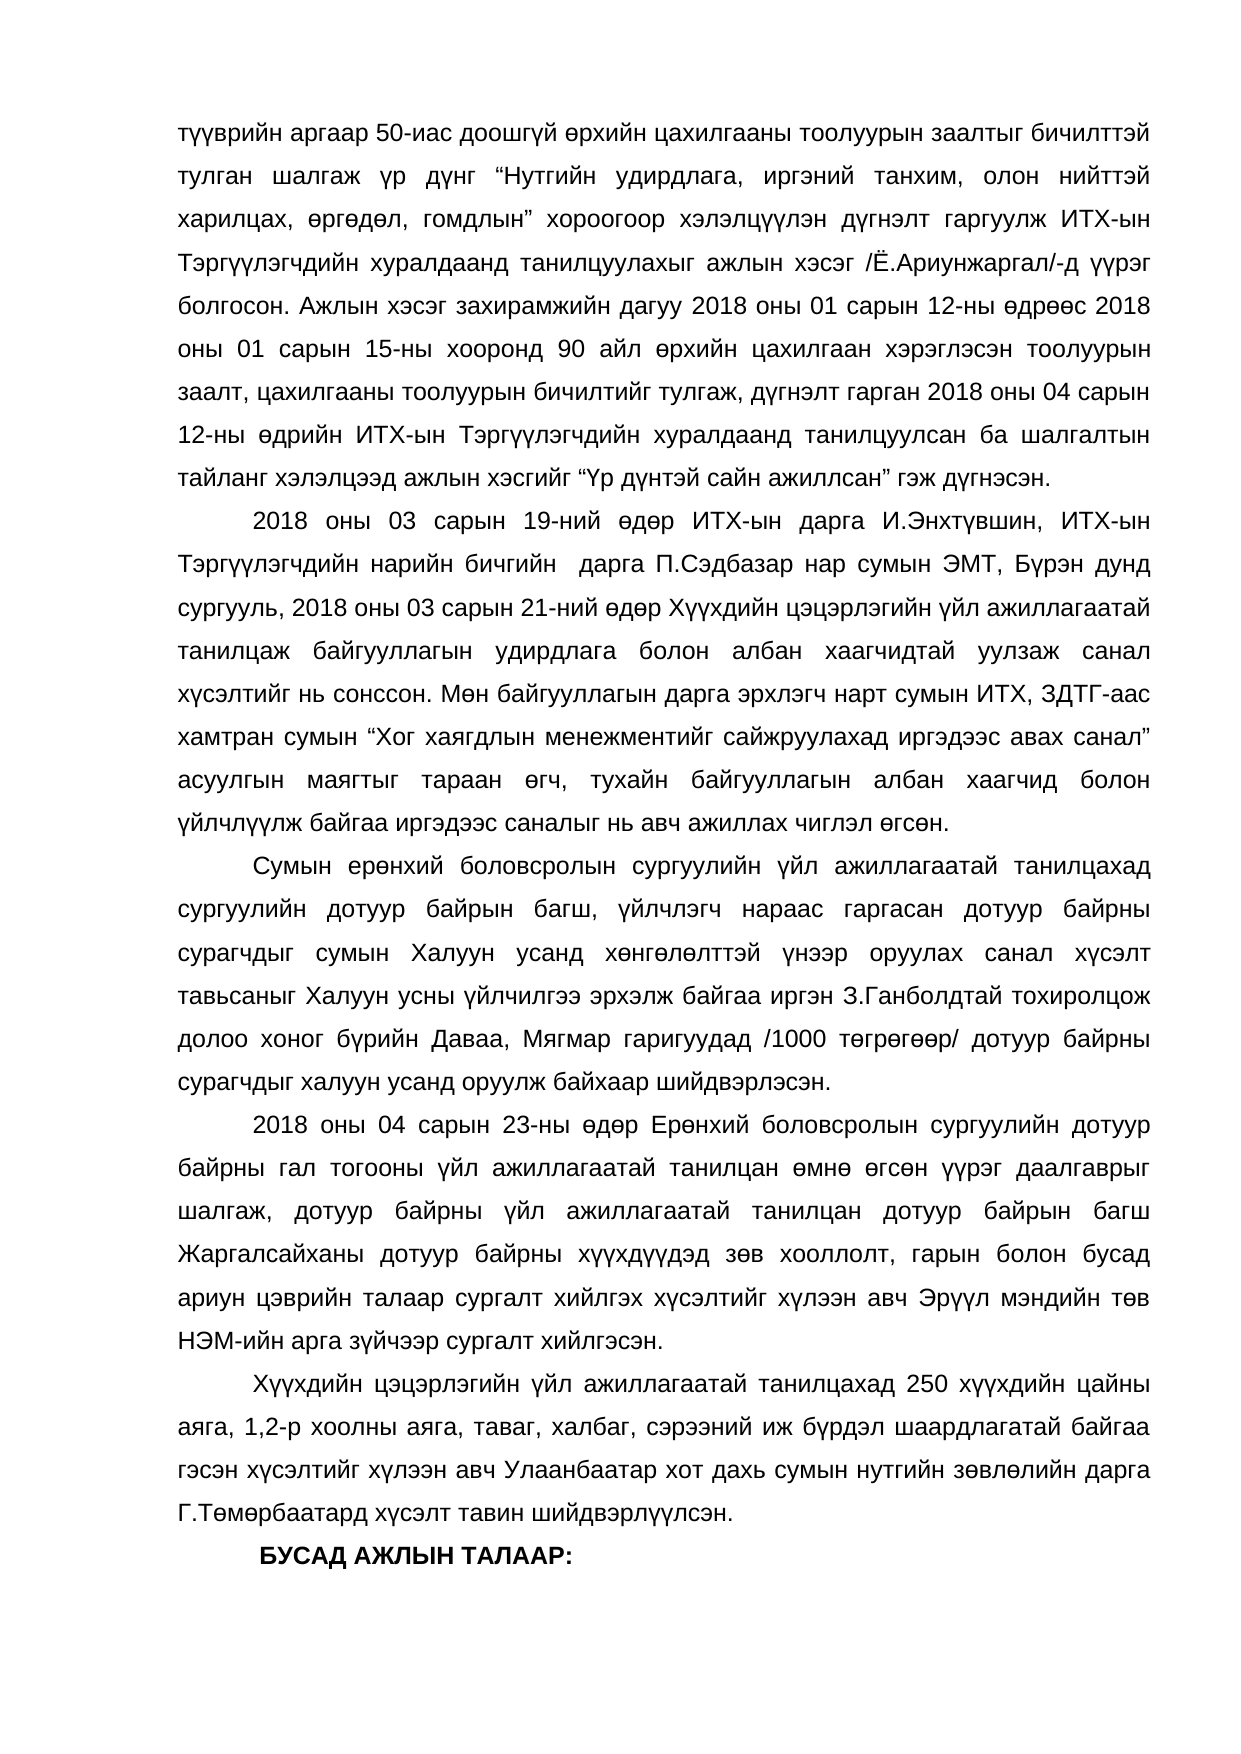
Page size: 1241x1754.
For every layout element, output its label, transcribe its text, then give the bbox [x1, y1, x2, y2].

text 2018 оны 04 сарын 23-ны өдөр Ерөнхий боловсролын сургуулийн дотуур байрны гал тогооны үйл ажиллагаатай танилцан өмнө өгсөн үүрэг даалгаврыг шалгаж, дотуур байрны үйл ажиллагаатай танилцан дотуур байрын багш Жаргалсайханы дотуур байрны хүүхдүүдэд зөв хооллолт, гарын болон бусад ариун цэврийн талаар сургалт хийлгэх хүсэлтийг хүлээн авч Эрүүл мэндийн төв НЭМ-ийн арга зүйчээр сургалт хийлгэсэн. [177, 1110, 1152, 1354]
text Хүүхдийн цэцэрлэгийн үйл ажиллагаатай танилцахад 250 хүүхдийн цайны аяга, 1,2-р хоолны аяга, таваг, халбаг, сэрээний иж бүрдэл шаардлагатай байгаа гэсэн хүсэлтийг хүлээн авч Улаанбаатар хот дахь сумын нутгийн зөвлөлийн дарга Г.Төмөрбаатард хүсэлт тавин шийдвэрлүүлсэн. [177, 1369, 1152, 1527]
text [177, 118, 1152, 492]
text 2018 оны 03 сарын 19-ний өдөр ИТХ-ын дарга И.Энхтүвшин, ИТХ-ын Тэргүүлэгчдийн нарийн бичгийн дарга П.Сэдбазар нар сумын ЭМТ, Бүрэн дунд сургууль, 2018 оны 03 сарын 21-ний өдөр Хүүхдийн цэцэрлэгийн үйл ажиллагаатай танилцаж байгууллагын удирдлага болон албан хаагчидтай уулзаж санал хүсэлтийг нь сонссон. Мөн байгууллагын дарга эрхлэгч нарт сумын ИТХ, ЗДТГ-аас хамтран сумын “Хог хаягдлын менежментийг сайжруулахад иргэдээс авах санал” асуулгын маягтыг тараан өгч, тухайн байгууллагын албан хаагчид болон үйлчлүүлж байгаа иргэдээс саналыг нь авч ажиллах чиглэл өгсөн. [177, 506, 1152, 837]
text БУСАД АЖЛЫН ТАЛААР: [177, 1541, 1152, 1570]
text Сумын ерөнхий боловсролын сургуулийн үйл ажиллагаатай танилцахад сургуулийн дотуур байрын багш, үйлчлэгч нараас гаргасан дотуур байрны сурагчдыг сумын Халуун усанд хөнгөлөлттэй үнээр оруулах санал хүсэлт тавьсаныг Халуун усны үйлчилгээ эрхэлж байгаа иргэн З.Ганболдтай тохиролцож долоо хоног бүрийн Даваа, Мягмар гаригуудад /1000 төгрөгөөр/ дотуур байрны сурагчдыг халуун усанд оруулж байхаар шийдвэрлэсэн. [177, 851, 1152, 1096]
